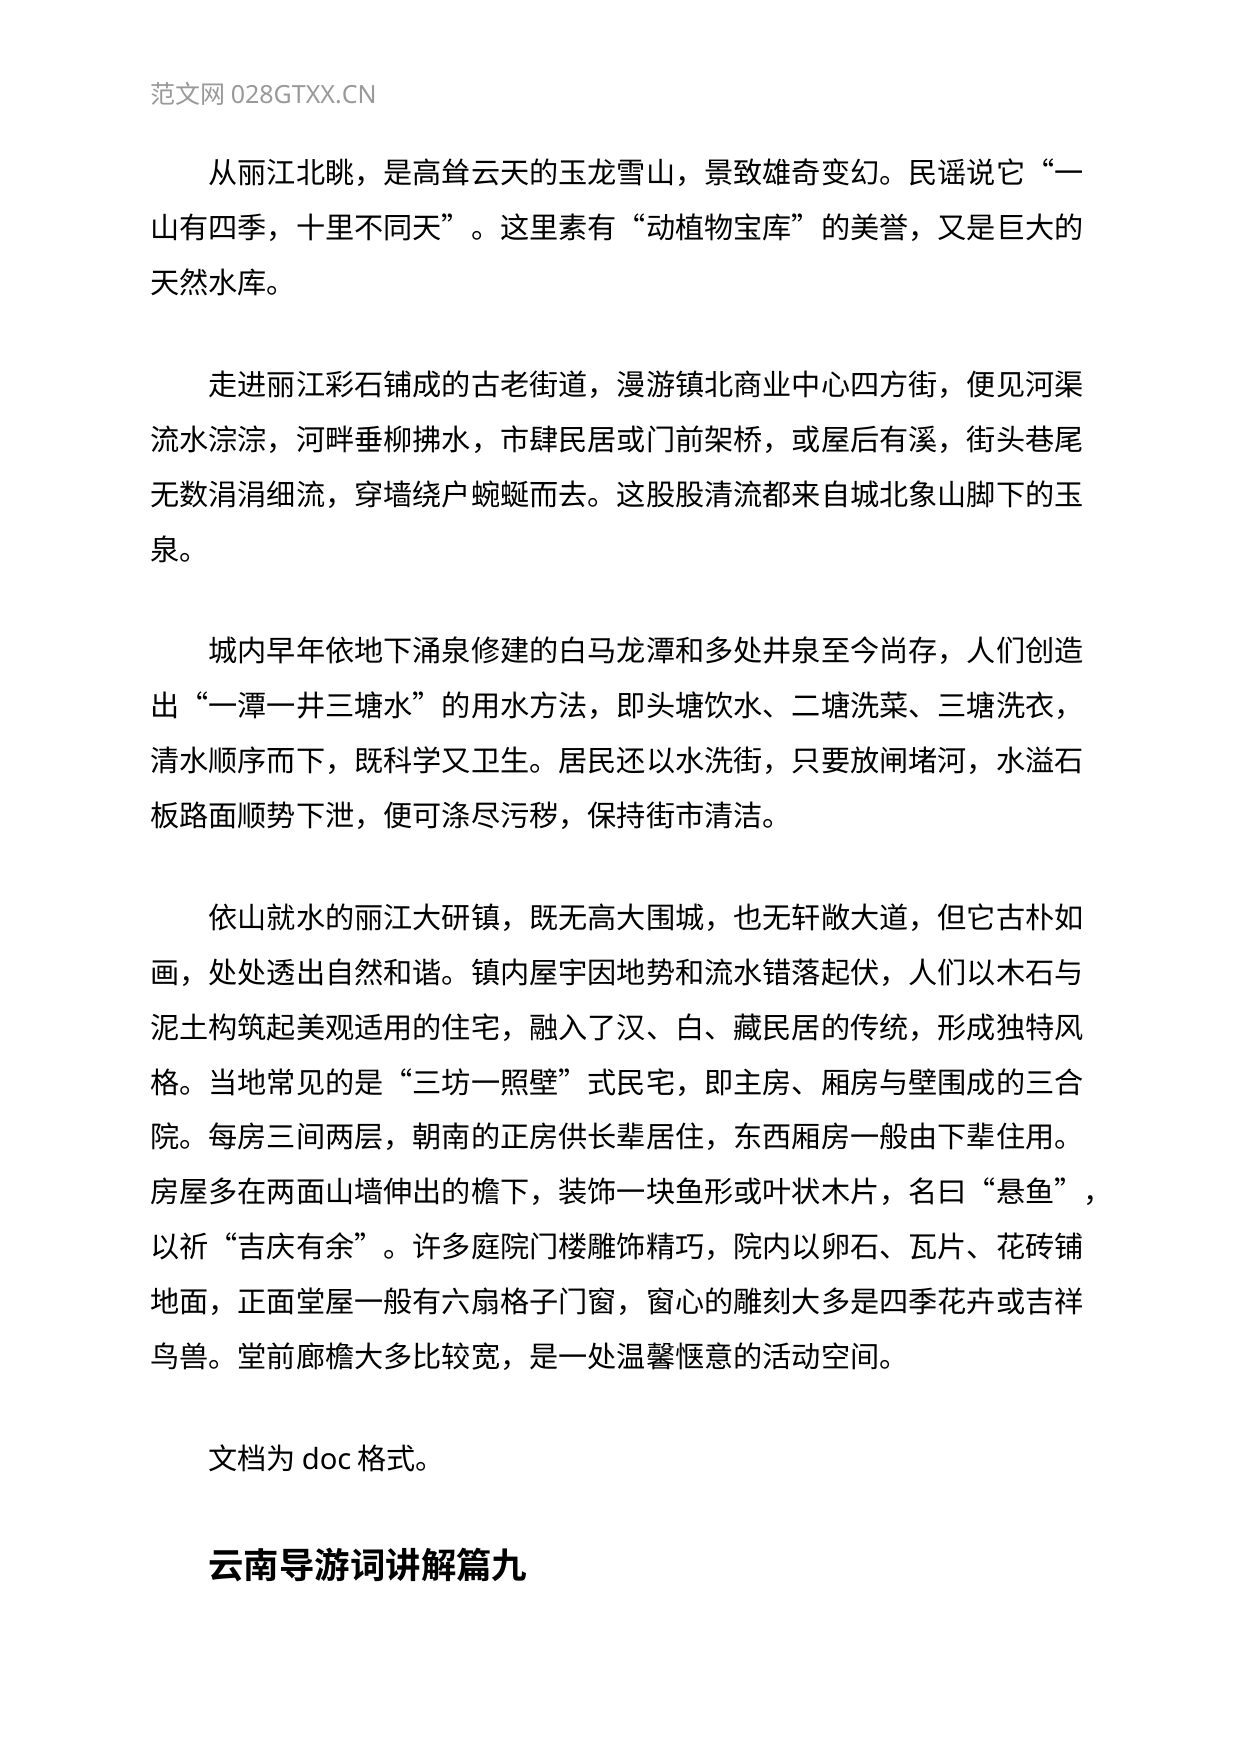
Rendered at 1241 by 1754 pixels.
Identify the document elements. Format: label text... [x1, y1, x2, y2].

text 依山就水的丽江大研镇，既无高大围城，也无轩敞大道，但它古朴如画，处处透出自然和谐。镇内屋宇因地势和流水错落起伏，人们以木石与泥土构筑起美观适用的住宅，融入了汉、白、藏民居的传统，形成独特风格。当地常见的是“三坊一照壁”式民宅，即主房、厢房与壁围成的三合院。每房三间两层，朝南的正房供长辈居住，东西厢房一般由下辈住用。房屋多在两面山墙伸出的檐下，装饰一块鱼形或叶状木片，名曰“悬鱼”，以祈“吉庆有余”。许多庭院门楼雕饰精巧，院内以卵石、瓦片、花砖铺地面，正面堂屋一般有六扇格子门窗，窗心的雕刻大多是四季花卉或吉祥鸟兽。堂前廊檐大多比较宽，是一处温馨惬意的活动空间。 [150, 894, 1090, 1376]
text 走进丽江彩石铺成的古老街道，漫游镇北商业中心四方街，便见河渠流水淙淙，河畔垂柳拂水，市肆民居或门前架桥，或屋后有溪，街头巷尾无数涓涓细流，穿墙绕户蜿蜒而去。这股股清流都来自城北象山脚下的玉泉。 [150, 362, 1090, 568]
text 城内早年依地下涌泉修建的白马龙潭和多处井泉至今尚存，人们创造出“一潭一井三塘水”的用水方法，即头塘饮水、二塘洗菜、三塘洗衣，清水顺序而下，既科学又卫生。居民还以水洗街，只要放闸堵河，水溢石板路面顺势下泄，便可涤尽污秽，保持街市清洁。 [150, 628, 1090, 835]
text 文档为doc格式。 [150, 1435, 1090, 1478]
text 云南导游词讲解篇九 [150, 1537, 1090, 1589]
text 从丽江北眺，是高耸云天的玉龙雪山，景致雄奇变幻。民谣说它“一山有四季，十里不同天”。这里素有“动植物宝库”的美誉，又是巨大的天然水库。 [150, 150, 1090, 302]
